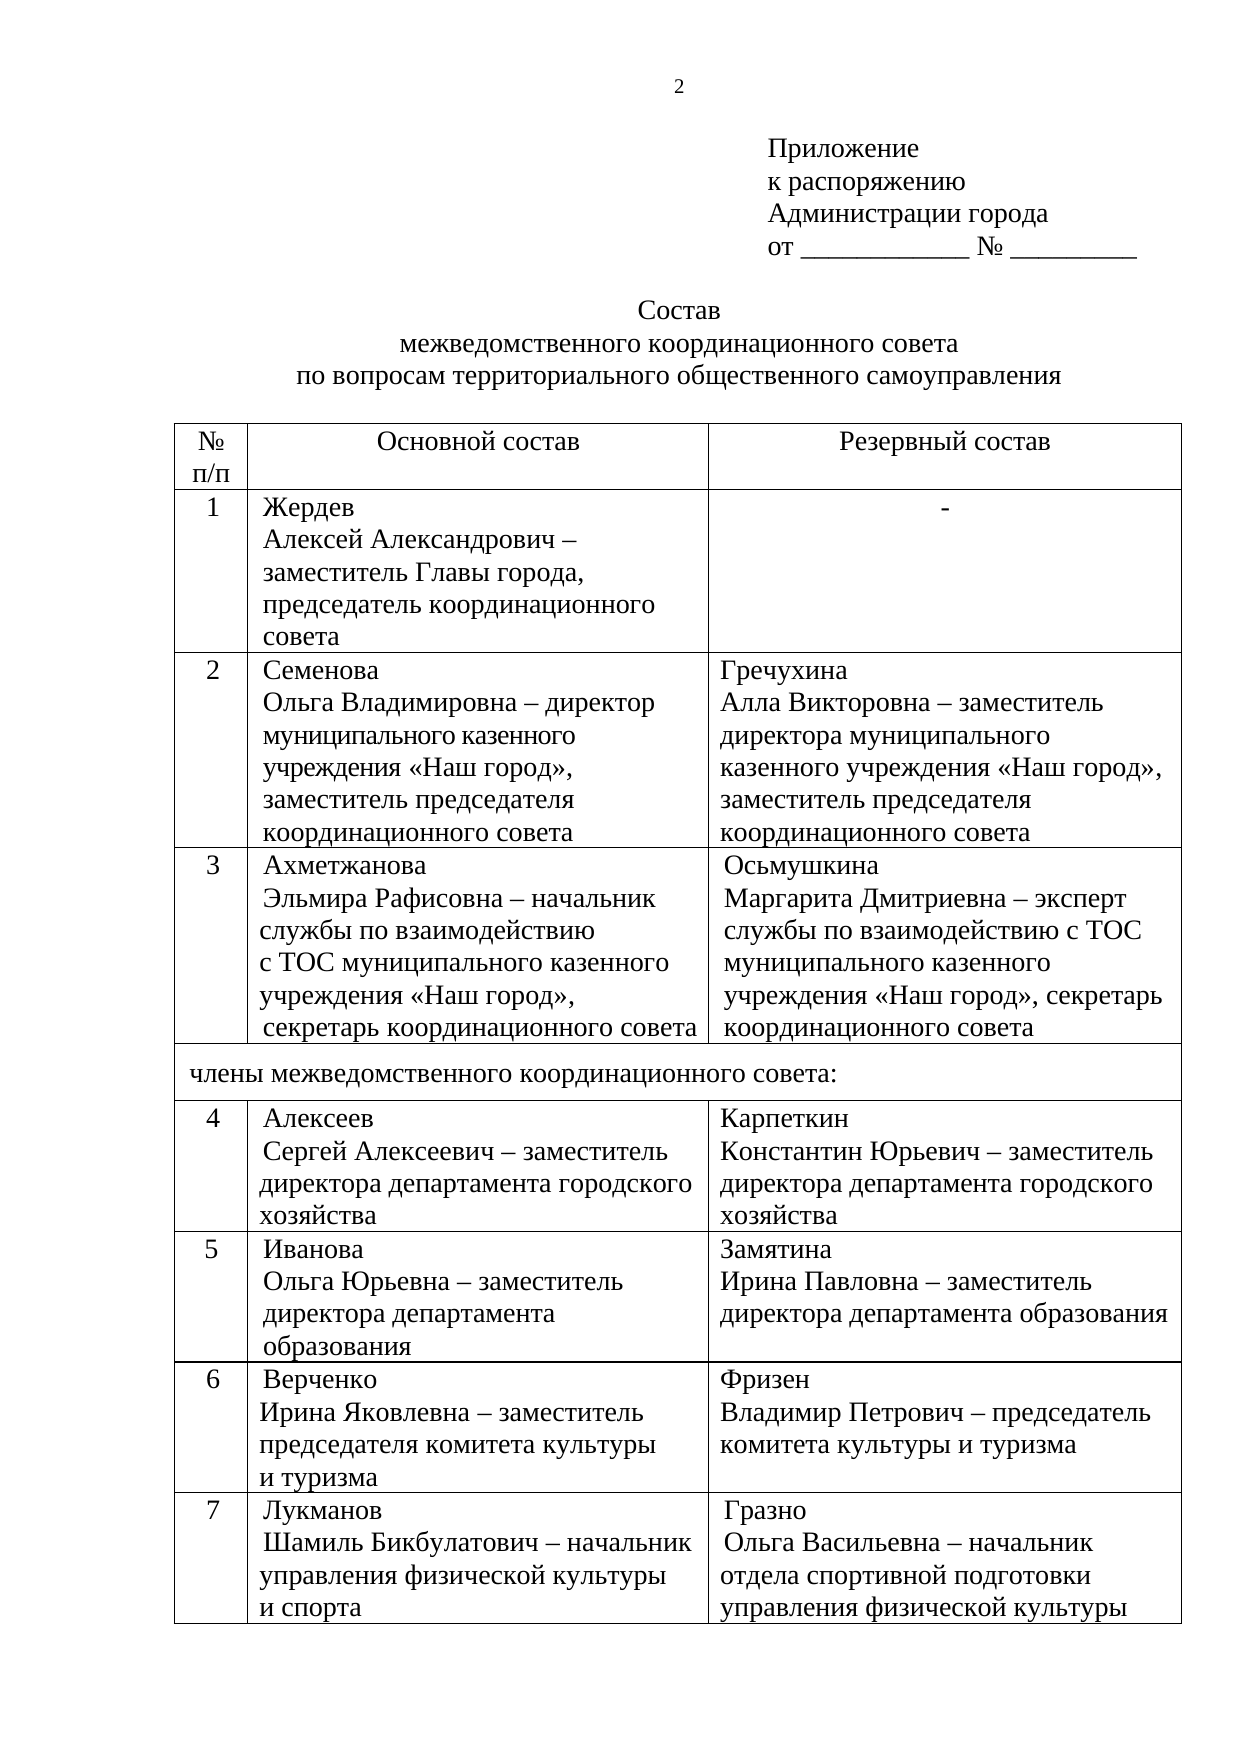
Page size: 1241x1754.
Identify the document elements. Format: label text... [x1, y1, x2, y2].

table_cell Иванова Ольга Юрьевна – заместитель директора департамента образования [248, 1232, 708, 1361]
table_cell 2 [175, 653, 247, 847]
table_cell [248, 1493, 708, 1623]
text Администрации города [693, 196, 1181, 229]
table_header Резервный состав [709, 424, 1181, 489]
table_cell члены межведомственного координационного совета: [175, 1044, 1181, 1100]
table_header Основной состав [248, 424, 708, 489]
table_cell 7 [175, 1493, 247, 1623]
table_cell Фризен Владимир Петрович – председатель комитета культуры и туризма [709, 1363, 1181, 1492]
table_cell 1 [175, 490, 247, 652]
table_cell 4 [175, 1101, 247, 1231]
table_header № п/п [175, 424, 247, 489]
text от ____________ № _________ [693, 229, 1181, 261]
table_cell Жердев Алексей Александрович – заместитель Главы города, председатель координационного совета [248, 490, 708, 652]
table_cell Ахметжанова Эльмира Рафисовна – начальник службы по взаимодействию с ТОС муниципального казенного учреждения «Наш город», секретарь координационного совета [248, 848, 708, 1043]
table_cell Карпеткин Константин Юрьевич – заместитель директора департамента городского хозяйства [709, 1101, 1181, 1231]
table_cell Гречухина Алла Викторовна – заместитель директора муниципального казенного учреждения «Наш город», заместитель председателя координационного совета [709, 653, 1181, 847]
table_cell Осьмушкина Маргарита Дмитриевна – эксперт службы по взаимодействию с ТОС муниципального казенного учреждения «Наш город», секретарь координационного совета [709, 848, 1181, 1043]
text межведомственного координационного совета [177, 326, 1181, 358]
text Приложение [693, 131, 1181, 164]
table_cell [709, 1493, 1181, 1623]
text по вопросам территориального общественного самоуправления [177, 358, 1181, 391]
text к распоряжению [693, 164, 1181, 196]
table_cell Замятина Ирина Павловна – заместитель директора департамента образования [709, 1232, 1181, 1361]
table_cell 6 [175, 1363, 247, 1492]
table_cell 5 [175, 1232, 247, 1361]
table_cell 3 [175, 848, 247, 1043]
table_cell Верченко Ирина Яковлевна – заместитель председателя комитета культуры и туризма [248, 1363, 708, 1492]
text Состав [177, 293, 1181, 326]
table_cell - [709, 490, 1181, 652]
table_cell Семенова Ольга Владимировна – директор муниципального казенного учреждения «Наш город», заместитель председателя координационного совета [248, 653, 708, 847]
table_cell Алексеев Сергей Алексеевич – заместитель директора департамента городского хозяйства [248, 1101, 708, 1231]
